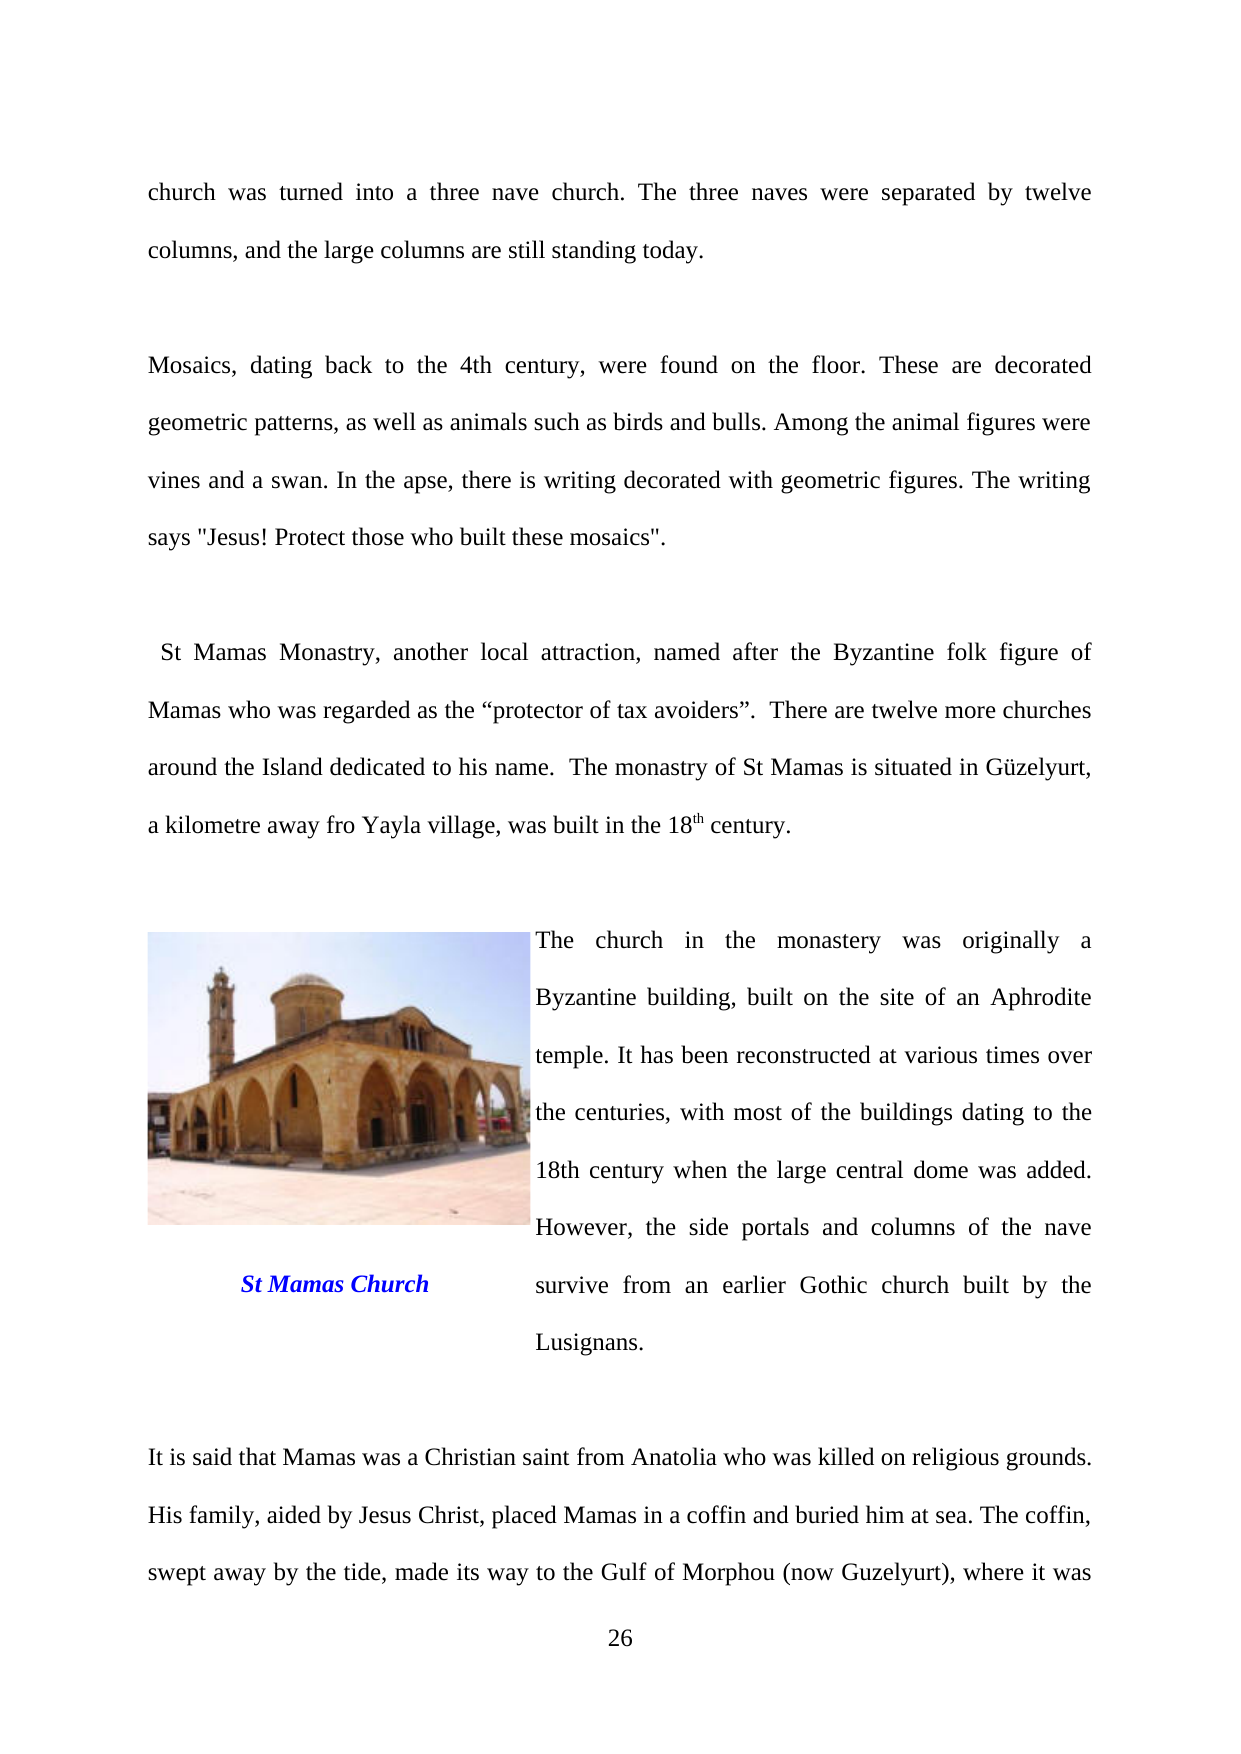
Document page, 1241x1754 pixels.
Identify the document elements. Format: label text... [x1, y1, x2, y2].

picture [147, 932, 531, 1225]
table_header [140, 925, 530, 1261]
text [148, 177, 1093, 263]
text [148, 1442, 1093, 1586]
text St Mamas Monastry, another local attraction, named after the Byzantine folk figure of Mamas who was regarded as the “protector of tax avoiders”. There are twelve more churches around the Island dedicated to his name. The monastry of St Mamas is situated in Güzelyurt, a kilometre away fro Yayla village, was built in the 18th century. [148, 637, 1093, 838]
text Mosaics, dating back to the 4th century, were found on the floor. These are decorated geometric patterns, as well as animals such as birds and bulls. Among the animal figures were vines and a swan. In the apse, there is writing decorated with geometric figures. The writing says "Jesus! Protect those who built these mosaics". [148, 350, 1093, 551]
table_cell St Mamas Church [140, 1261, 530, 1329]
